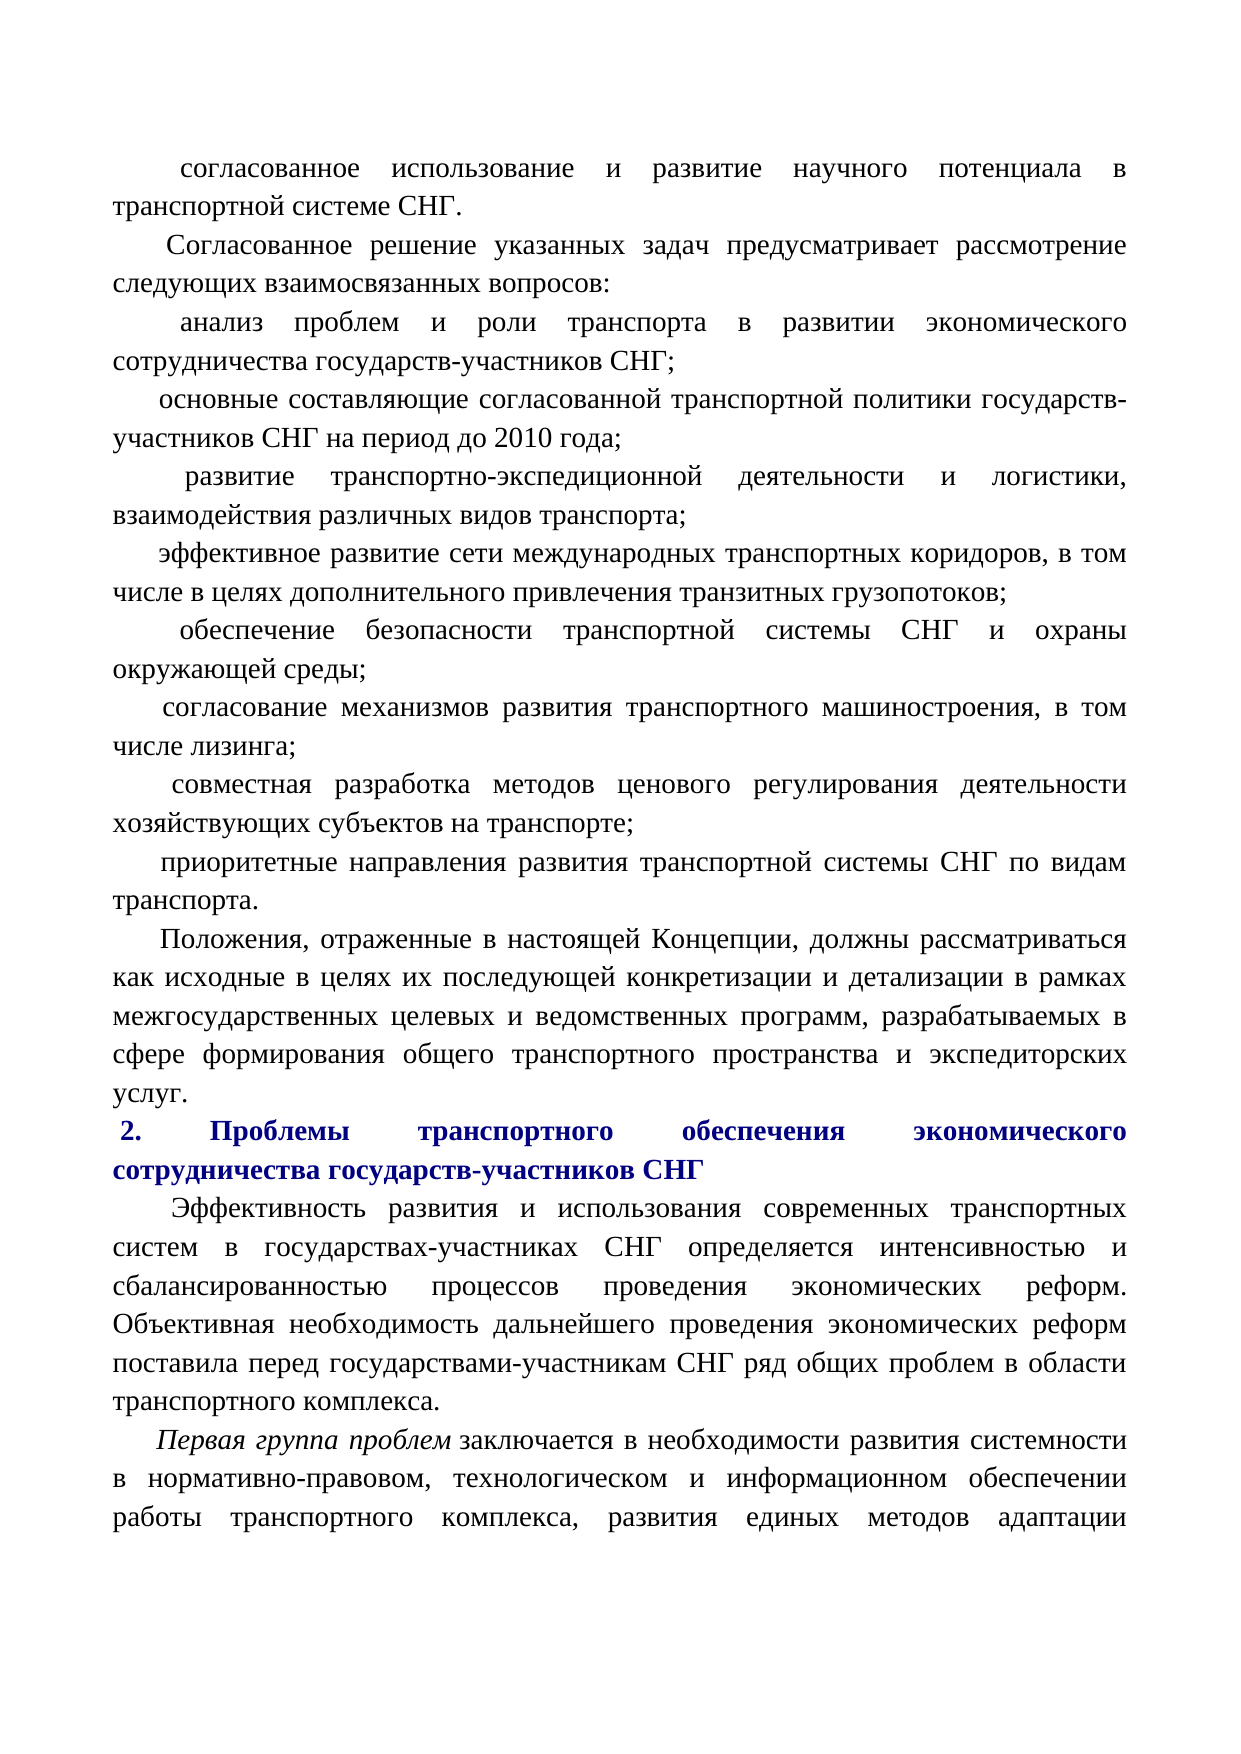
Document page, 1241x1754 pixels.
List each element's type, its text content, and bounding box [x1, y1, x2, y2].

text эффективное развитие сети международных транспортных коридоров, в том числе в целях дополнительного привлечения транзитных грузопотоков; [112, 535, 1128, 607]
text приоритетные направления развития транспортной системы СНГ по видам транспорта. [112, 844, 1128, 916]
text развитие транспортно-экспедиционной деятельности и логистики, взаимодействия различных видов транспорта; [112, 458, 1128, 530]
text согласованное использование и развитие научного потенциала в транспортной системе СНГ. [112, 150, 1128, 222]
text Эффективность развития и использования современных транспортных систем в государствах-участниках СНГ определяется интенсивностью и сбалансированностью процессов проведения экономических реформ. Объективная необходимость дальнейшего проведения экономических реформ поставила перед государствами-участникам СНГ ряд общих проблем в области транспортного комплекса. [112, 1191, 1128, 1417]
text совместная разработка методов ценового регулирования деятельности хозяйствующих субъектов на транспорте; [112, 767, 1128, 839]
text 2. Проблемы транспортного обеспечения экономического сотрудничества государств-участников СНГ [112, 1113, 1128, 1186]
text Согласованное решение указанных задач предусматривает рассмотрение следующих взаимосвязанных вопросов: [112, 227, 1128, 299]
text основные составляющие согласованной транспортной политики государств-участников СНГ на период до 2010 года; [112, 381, 1128, 453]
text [112, 1422, 1128, 1532]
text обеспечение безопасности транспортной системы СНГ и охраны окружающей среды; [112, 612, 1128, 684]
text анализ проблем и роли транспорта в развитии экономического сотрудничества государств-участников СНГ; [112, 304, 1128, 376]
text согласование механизмов развития транспортного машиностроения, в том числе лизинга; [112, 689, 1128, 762]
text Положения, отраженные в настоящей Концепции, должны рассматриваться как исходные в целях их последующей конкретизации и детализации в рамках межгосударственных целевых и ведомственных программ, разрабатываемых в сфере формирования общего транспортного пространства и экспедиторских услуг. [112, 921, 1128, 1108]
